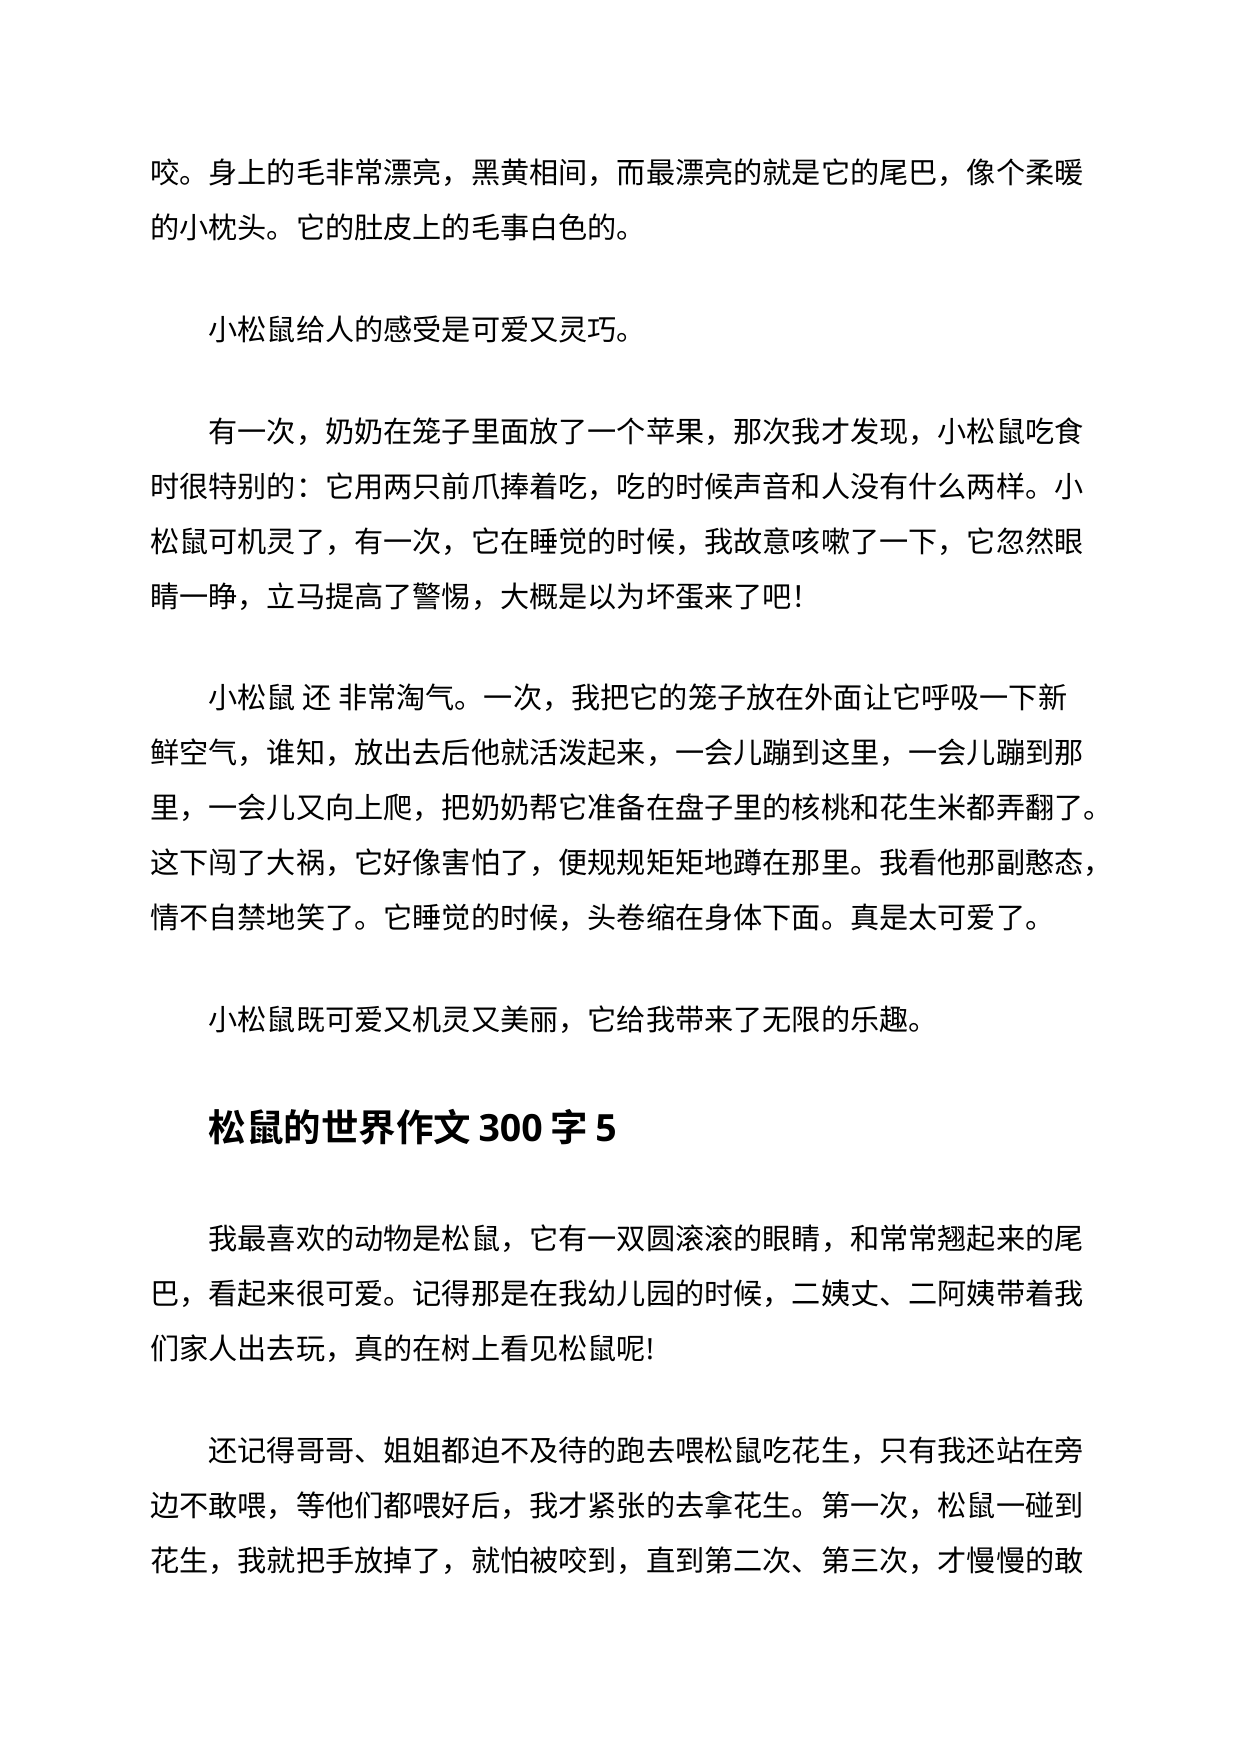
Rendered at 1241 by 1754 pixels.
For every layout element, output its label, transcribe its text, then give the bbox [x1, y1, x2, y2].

text 有一次，奶奶在笼子里面放了一个苹果，那次我才发现，小松鼠吃食时很特别的：它用两只前爪捧着吃，吃的时候声音和人没有什么两样。小松鼠可机灵了，有一次，它在睡觉的时候，我故意咳嗽了一下，它忽然眼睛一睁，立马提高了警惕，大概是以为坏蛋来了吧！ [150, 408, 1090, 615]
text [150, 1427, 1090, 1579]
text 小松鼠 还 非常淘气。一次，我把它的笼子放在外面让它呼吸一下新鲜空气，谁知，放出去后他就活泼起来，一会儿蹦到这里，一会儿蹦到那里，一会儿又向上爬，把奶奶帮它准备在盘子里的核桃和花生米都弄翻了。这下闯了大祸，它好像害怕了，便规规矩矩地蹲在那里。我看他那副憨态，情不自禁地笑了。它睡觉的时候，头卷缩在身体下面。真是太可爱了。 [150, 675, 1090, 937]
text 我最喜欢的动物是松鼠，它有一双圆滚滚的眼睛，和常常翘起来的尾巴，看起来很可爱。记得那是在我幼儿园的时候，二姨丈、二阿姨带着我们家人出去玩，真的在树上看见松鼠呢! [150, 1216, 1090, 1368]
text 小松鼠既可爱又机灵又美丽，它给我带来了无限的乐趣。 [150, 996, 1090, 1038]
text 松鼠的世界作文300字5 [150, 1098, 1090, 1152]
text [150, 150, 1090, 247]
text 小松鼠给人的感受是可爱又灵巧。 [150, 307, 1090, 349]
